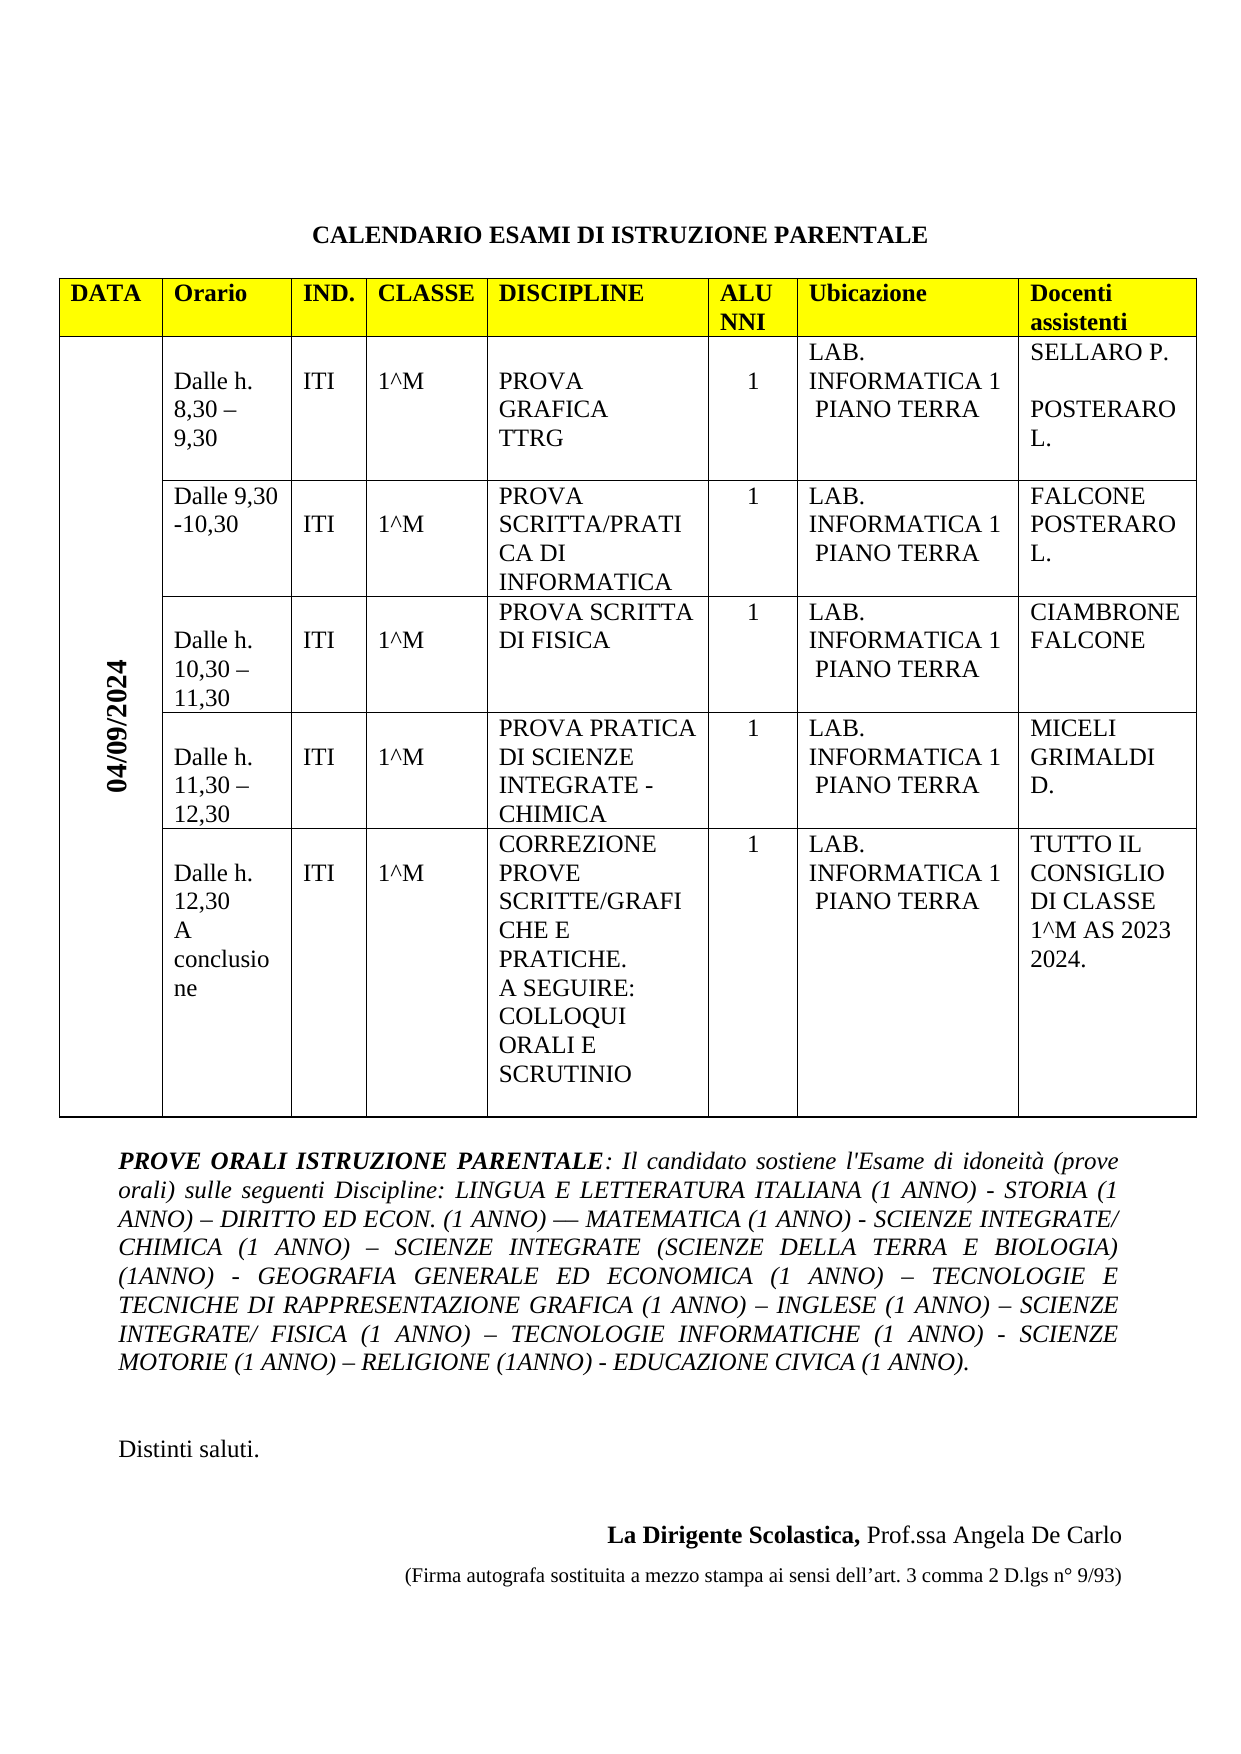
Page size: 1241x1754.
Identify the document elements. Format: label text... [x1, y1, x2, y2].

table_cell SELLARO P. POSTERARO L. [1019, 337, 1196, 480]
text La Dirigente Scolastica, Prof.ssa Angela De Carlo [118, 1520, 1122, 1549]
table_cell Dalle h. 12,30 A conclusione [163, 829, 291, 1116]
table_cell PROVA SCRITTA DI FISICA [488, 597, 708, 712]
table_cell ITI [292, 829, 366, 1116]
table_header Docenti assistenti [1112, 279, 1196, 336]
table_cell Dalle h. 8,30 – 9,30 [163, 337, 291, 480]
table_cell PROVA SCRITTA/PRATICA DI INFORMATICA [488, 481, 708, 596]
table_cell 1 [709, 829, 797, 1116]
table_cell Dalle h. 11,30 – 12,30 [163, 713, 291, 828]
table_cell 1 [709, 337, 797, 480]
table_cell CIAMBRONE FALCONE [1019, 597, 1196, 712]
table_header Ubicazione [798, 279, 1018, 336]
table_header ALUNNI [766, 279, 797, 336]
table_cell ITI [292, 597, 366, 712]
table_cell TUTTO IL CONSIGLIO DI CLASSE 1^M AS 2023 2024. [1019, 829, 1196, 1116]
table_cell ITI [292, 337, 366, 480]
table_cell 1^M [367, 597, 487, 712]
table_cell LAB. INFORMATICA 1 PIANO TERRA [798, 713, 1018, 828]
table_cell 1 [709, 481, 797, 596]
table_cell PROVA GRAFICA TTRG [488, 337, 708, 480]
text Distinti saluti. [118, 1434, 1122, 1462]
table_header Orario [163, 279, 291, 336]
table_cell 1^M [367, 337, 487, 480]
table_cell 1^M [367, 829, 487, 1116]
table_cell ITI [292, 481, 366, 596]
table_cell PROVA PRATICA DI SCIENZE INTEGRATE - CHIMICA [488, 713, 708, 828]
table_cell Dalle h. 10,30 – 11,30 [163, 597, 291, 712]
table_header CLASSE [367, 279, 487, 336]
text CALENDARIO ESAMI DI ISTRUZIONE PARENTALE [118, 220, 1122, 249]
table_cell ITI [292, 713, 366, 828]
table_cell 1 [709, 713, 797, 828]
table_cell 1^M [367, 713, 487, 828]
table_header IND. [292, 279, 366, 336]
text (Firma autografa sostituita a mezzo stampa ai sensi dell’art. 3 comma 2 D.lgs n° 9/93) [369, 1563, 1122, 1587]
table_cell LAB. INFORMATICA 1 PIANO TERRA [798, 829, 1018, 1116]
table_cell MICELI GRIMALDI D. [1019, 713, 1196, 828]
table_cell 04/09/2024 [60, 337, 162, 1116]
table_cell 1 [709, 597, 797, 712]
table_cell Dalle 9,30 -10,30 [163, 481, 291, 596]
table_cell CORREZIONE PROVE SCRITTE/GRAFICHE E PRATICHE. A SEGUIRE: COLLOQUI ORALI E SCRUTINIO [488, 829, 708, 1116]
table_cell LAB. INFORMATICA 1 PIANO TERRA [798, 481, 1018, 596]
text PROVE ORALI ISTRUZIONE PARENTALE: Il candidato sostiene l'Esame di idoneità (prove orali) sulle seguenti Discipline: LINGUA E LETTERATURA ITALIANA (1 ANNO) - STORIA (1 ANNO) – DIRITTO ED ECON. (1 ANNO) –– MATEMATICA (1 ANNO) - SCIENZE INTEGRATE/ CHIMICA (1 ANNO) – SCIENZE INTEGRATE (SCIENZE DELLA TERRA E BIOLOGIA) (1ANNO) - GEOGRAFIA GENERALE ED ECONOMICA (1 ANNO) – TECNOLOGIE E TECNICHE DI RAPPRESENTAZIONE GRAFICA (1 ANNO) – INGLESE (1 ANNO) – SCIENZE INTEGRATE/ FISICA (1 ANNO) – TECNOLOGIE INFORMATICHE (1 ANNO) - SCIENZE MOTORIE (1 ANNO) – RELIGIONE (1ANNO) - EDUCAZIONE CIVICA (1 ANNO). [118, 1146, 1122, 1376]
table_cell LAB. INFORMATICA 1 PIANO TERRA [798, 337, 1018, 480]
table_header DATA [60, 279, 162, 336]
table_cell LAB. INFORMATICA 1 PIANO TERRA [798, 597, 1018, 712]
table_header DISCIPLINE [488, 279, 708, 336]
table_cell FALCONE POSTERARO L. [1019, 481, 1196, 596]
table_cell 1^M [367, 481, 487, 596]
